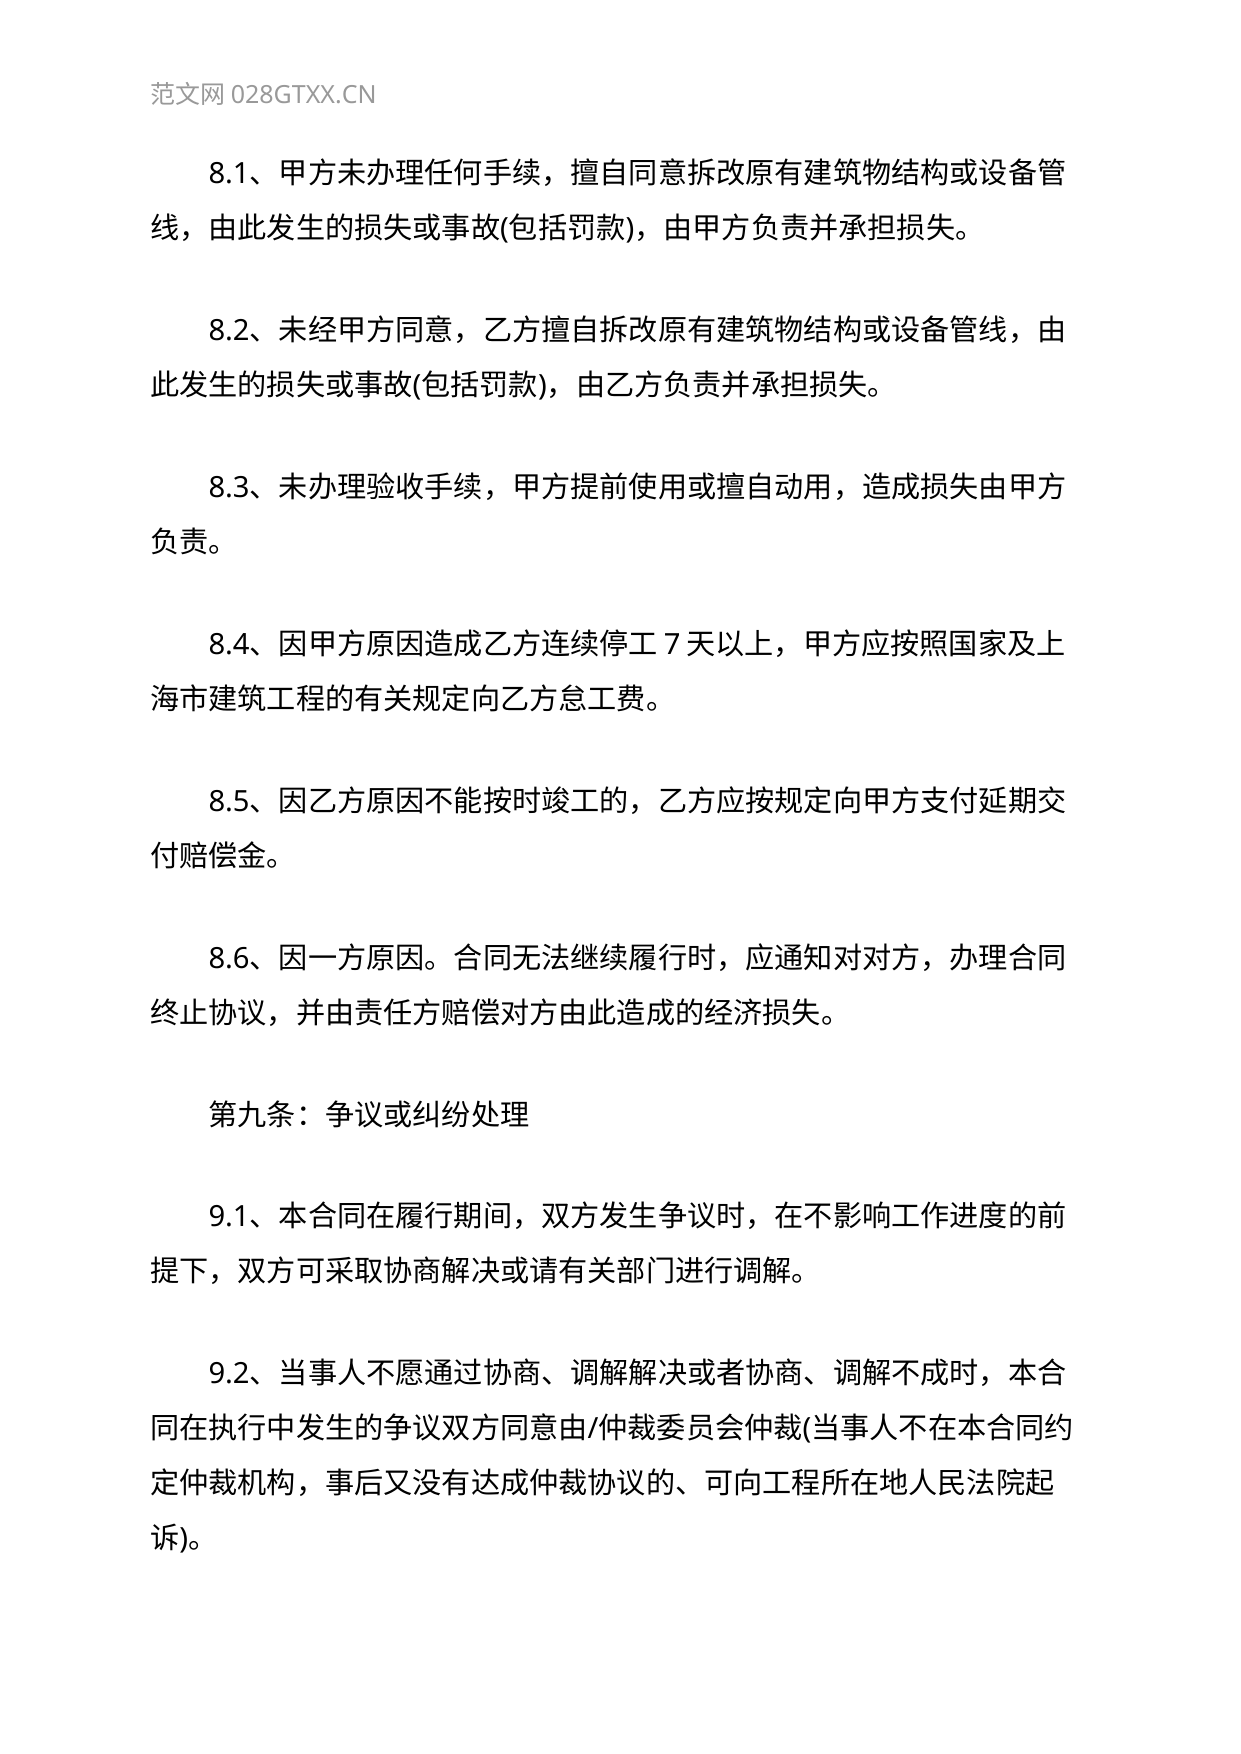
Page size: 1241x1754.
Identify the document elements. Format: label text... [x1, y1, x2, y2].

text 9.1、本合同在履行期间，双方发生争议时，在不影响工作进度的前提下，双方可采取协商解决或请有关部门进行调解。 [150, 1193, 1090, 1290]
text 8.4、因甲方原因造成乙方连续停工7天以上，甲方应按照国家及上海市建筑工程的有关规定向乙方怠工费。 [150, 621, 1090, 718]
text 8.2、未经甲方同意，乙方擅自拆改原有建筑物结构或设备管线，由此发生的损失或事故(包括罚款)，由乙方负责并承担损失。 [150, 307, 1090, 404]
text 8.5、因乙方原因不能按时竣工的，乙方应按规定向甲方支付延期交付赔偿金。 [150, 777, 1090, 875]
text 8.6、因一方原因。合同无法继续履行时，应通知对对方，办理合同终止协议，并由责任方赔偿对方由此造成的经济损失。 [150, 934, 1090, 1032]
text 8.3、未办理验收手续，甲方提前使用或擅自动用，造成损失由甲方负责。 [150, 464, 1090, 561]
text 9.2、当事人不愿通过协商、调解解决或者协商、调解不成时，本合同在执行中发生的争议双方同意由/仲裁委员会仲裁(当事人不在本合同约定仲裁机构，事后又没有达成仲裁协议的、可向工程所在地人民法院起诉)。 [150, 1349, 1090, 1557]
text 8.1、甲方未办理任何手续，擅自同意拆改原有建筑物结构或设备管线，由此发生的损失或事故(包括罚款)，由甲方负责并承担损失。 [150, 150, 1090, 247]
text 第九条：争议或纠纷处理 [150, 1091, 1090, 1133]
